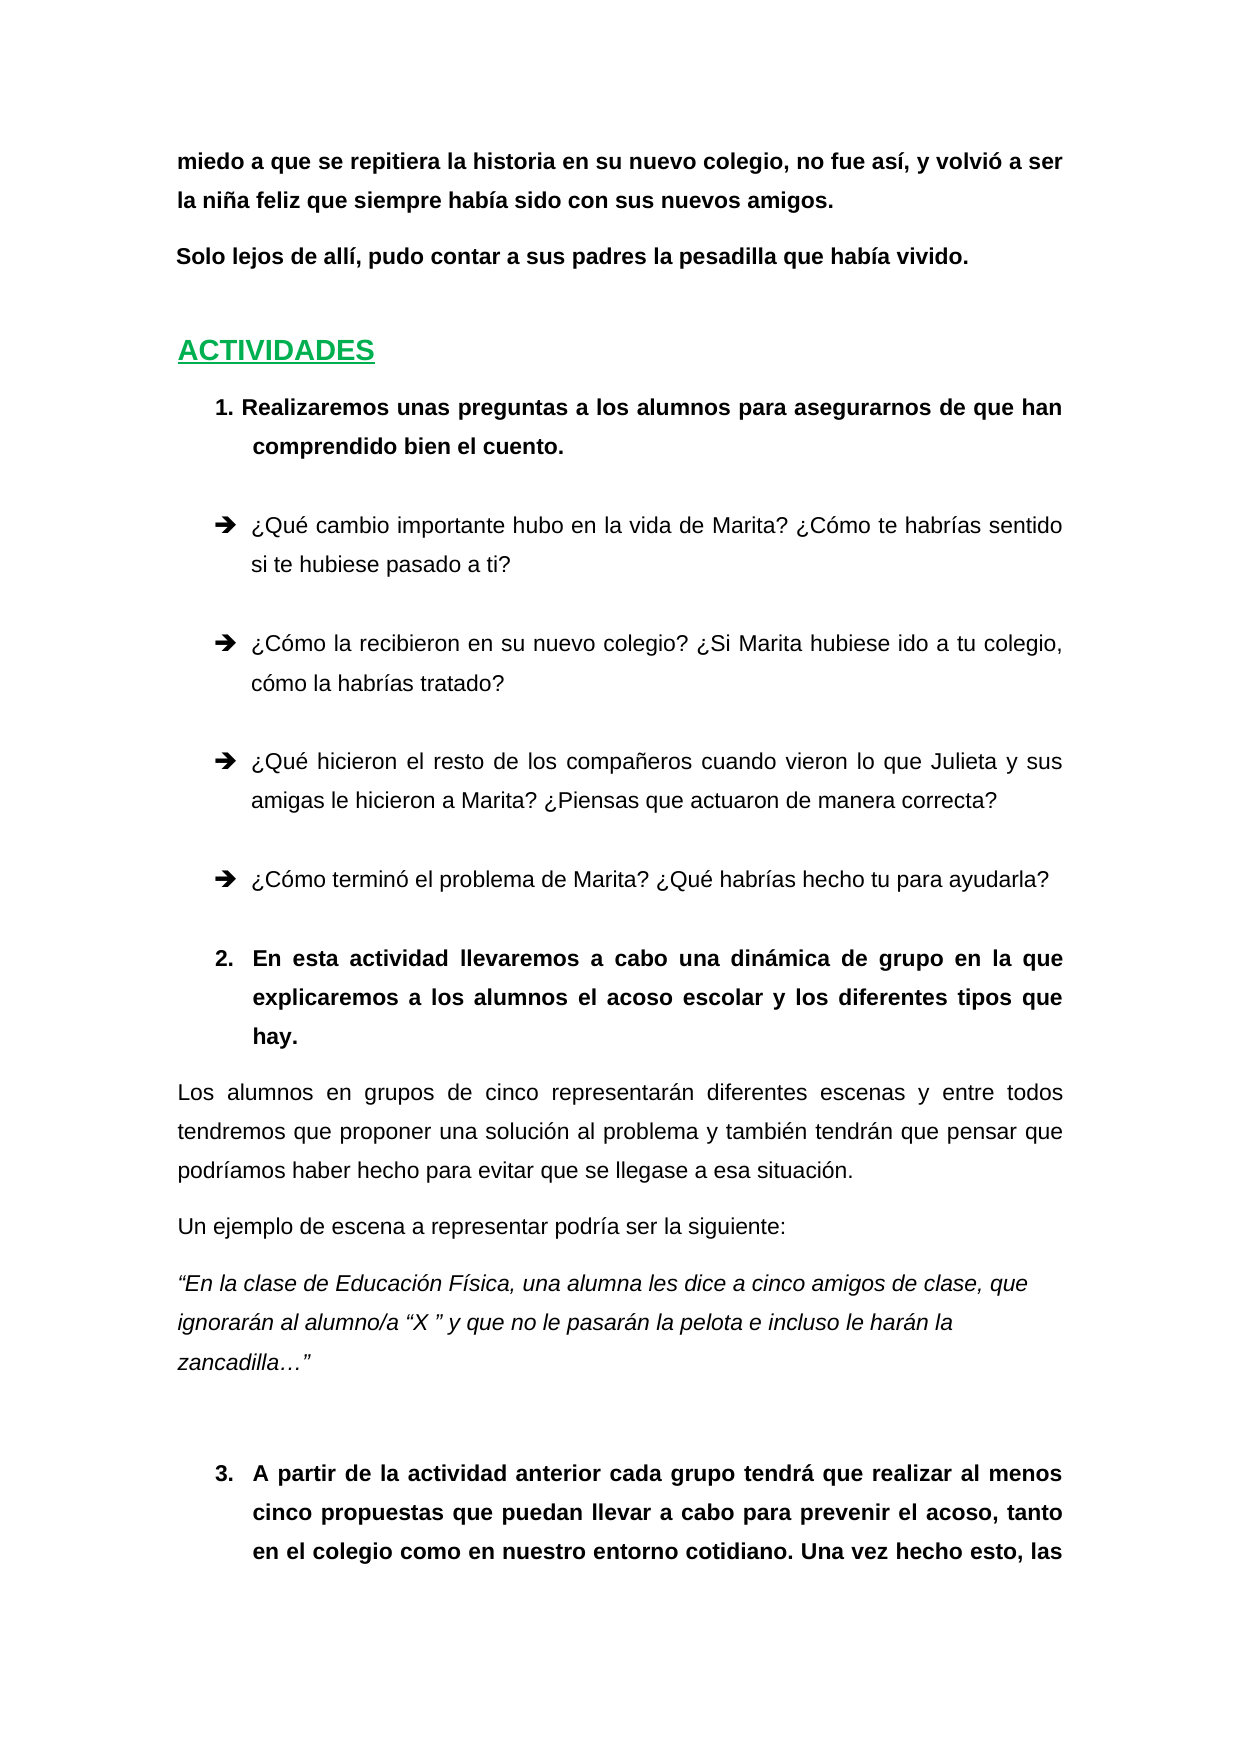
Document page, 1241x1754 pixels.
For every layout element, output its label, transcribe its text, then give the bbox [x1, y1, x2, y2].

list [215, 1460, 1064, 1565]
subtitle ACTIVIDADES [177, 333, 1064, 367]
list ¿Qué cambio importante hubo en la vida de Marita? ¿Cómo te habrías sentido si te hubiese pasado a ti? [213, 512, 1064, 578]
text Solo lejos de allí, pudo contar a sus padres la pesadilla que había vivido. [176, 243, 1064, 269]
list En esta actividad llevaremos a cabo una dinámica de grupo en la que explicaremos a los alumnos el acoso escolar y los diferentes tipos que hay. [215, 945, 1064, 1049]
list ¿Qué hicieron el resto de los compañeros cuando vieron lo que Julieta y sus amigas le hicieron a Marita? ¿Piensas que actuaron de manera correcta? [213, 748, 1064, 814]
text 1. Realizaremos unas preguntas a los alumnos para asegurarnos de que han comprendido bien el cuento. [215, 394, 1064, 459]
text Un ejemplo de escena a representar podría ser la siguiente: [177, 1213, 1064, 1239]
list ¿Cómo la recibieron en su nuevo colegio? ¿Si Marita hubiese ido a tu colegio, cómo la habrías tratado? [213, 630, 1064, 696]
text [176, 148, 1064, 213]
list ¿Cómo terminó el problema de Marita? ¿Qué habrías hecho tu para ayudarla? [213, 866, 1064, 893]
text Los alumnos en grupos de cinco representarán diferentes escenas y entre todos tendremos que proponer una solución al problema y también tendrán que pensar que podríamos haber hecho para evitar que se llegase a esa situación. [177, 1079, 1064, 1183]
text “En la clase de Educación Física, una alumna les dice a cinco amigos de clase, que ignorarán al alumno/a “X ” y que no le pasarán la pelota e incluso le harán la zancadilla…” [177, 1269, 1064, 1375]
